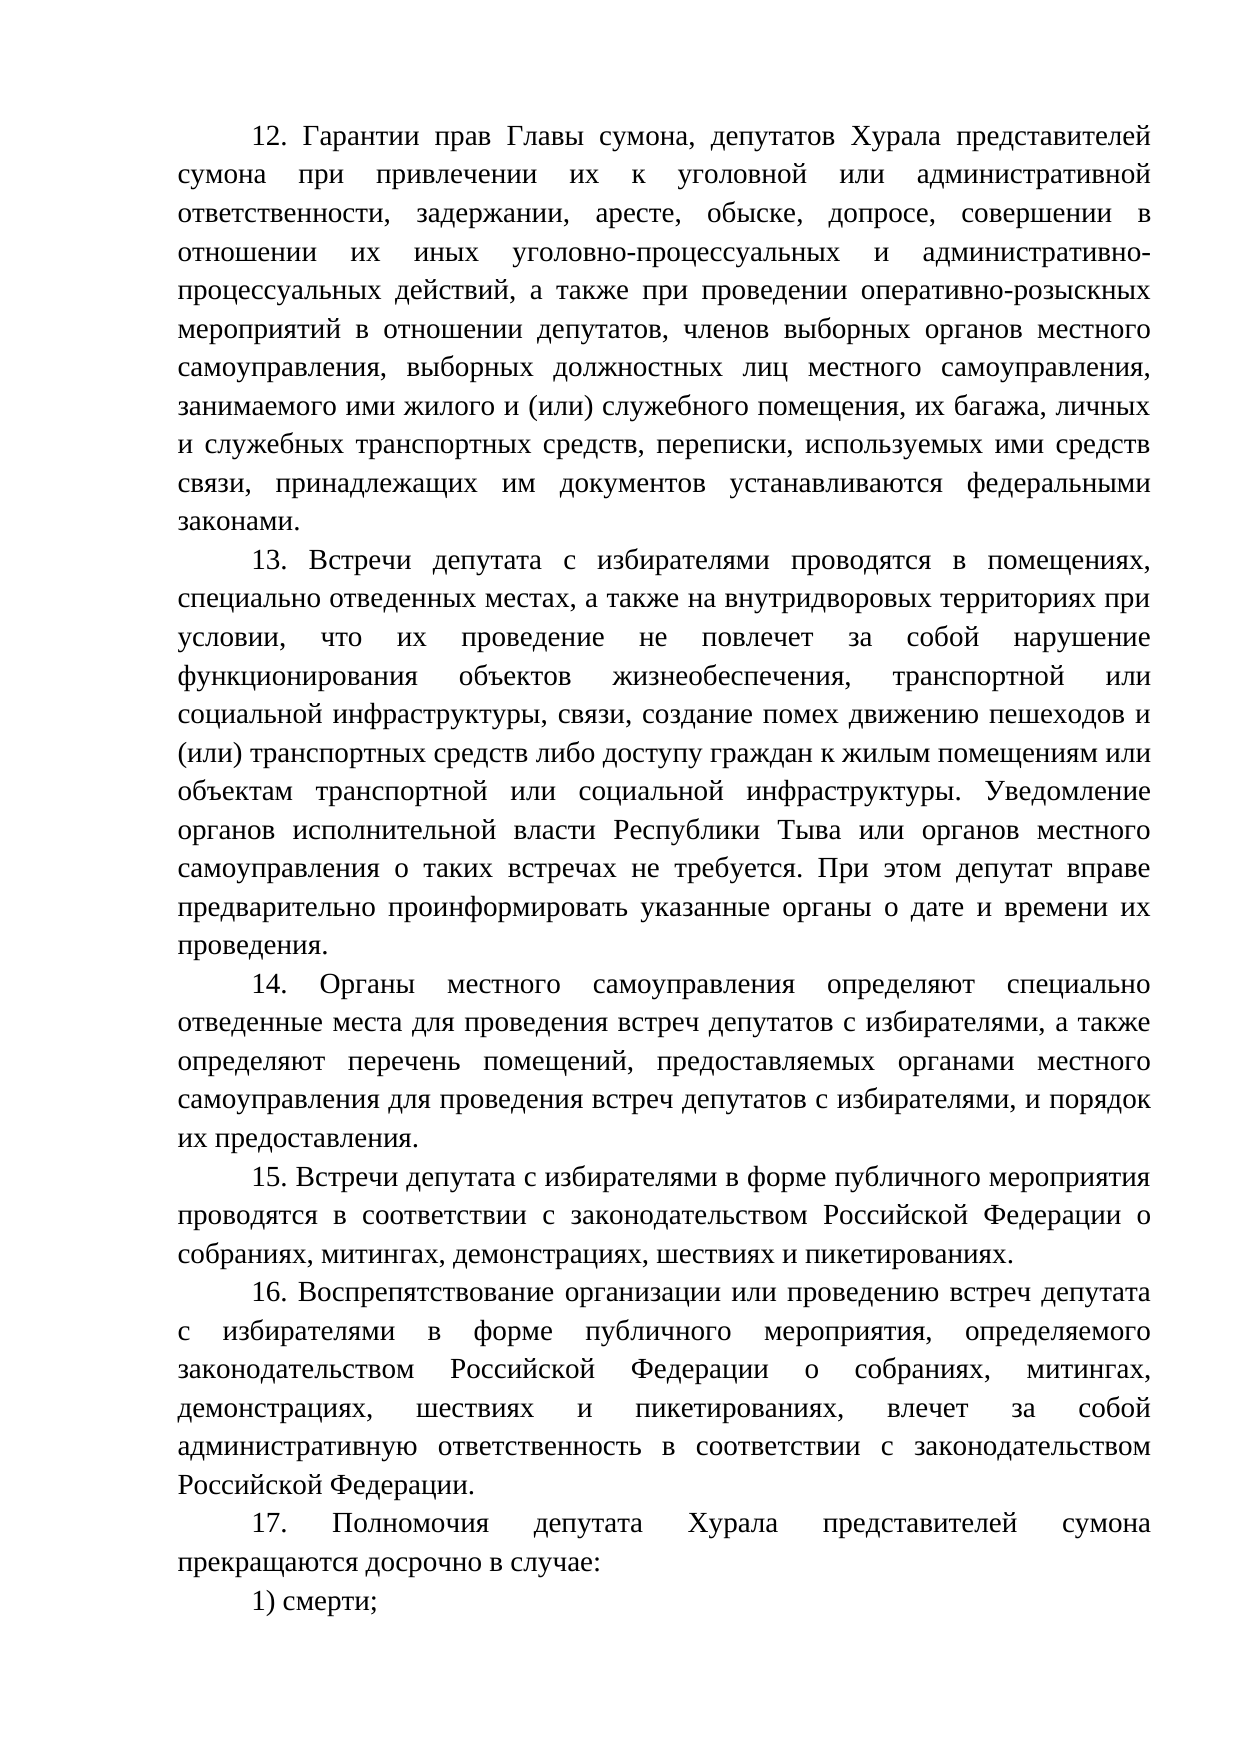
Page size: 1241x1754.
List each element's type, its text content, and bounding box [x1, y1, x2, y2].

text 1) смерти; [177, 1583, 1152, 1616]
text 15. Встречи депутата с избирателями в форме публичного мероприятия проводятся в соответствии с законодательством Российской Федерации о собраниях, митингах, демонстрациях, шествиях и пикетированиях. [177, 1159, 1152, 1269]
text 13. Встречи депутата с избирателями проводятся в помещениях, специально отведенных местах, а также на внутридворовых территориях при условии, что их проведение не повлечет за собой нарушение функционирования объектов жизнеобеспечения, транспортной или социальной инфраструктуры, связи, создание помех движению пешеходов и (или) транспортных средств либо доступу граждан к жилым помещениям или объектам транспортной или социальной инфраструктуры. Уведомление органов исполнительной власти Республики Тыва или органов местного самоуправления о таких встречах не требуется. При этом депутат вправе предварительно проинформировать указанные органы о дате и времени их проведения. [177, 542, 1152, 961]
text 17. Полномочия депутата Хурала представителей сумона прекращаются досрочно в случае: [177, 1506, 1152, 1578]
text 14. Органы местного самоуправления определяют специально отведенные места для проведения встреч депутатов с избирателями, а также определяют перечень помещений, предоставляемых органами местного самоуправления для проведения встреч депутатов с избирателями, и порядок их предоставления. [177, 966, 1152, 1154]
text 12. Гарантии прав Главы сумона, депутатов Хурала представителей сумона при привлечении их к уголовной или административной ответственности, задержании, аресте, обыске, допросе, совершении в отношении их иных уголовно-процессуальных и административно-процессуальных действий, а также при проведении оперативно-розыскных мероприятий в отношении депутатов, членов выборных органов местного самоуправления, выборных должностных лиц местного самоуправления, занимаемого ими жилого и (или) служебного помещения, их багажа, личных и служебных транспортных средств, переписки, используемых ими средств связи, принадлежащих им документов устанавливаются федеральными законами. [177, 118, 1152, 537]
text 16. Воспрепятствование организации или проведению встреч депутата с избирателями в форме публичного мероприятия, определяемого законодательством Российской Федерации о собраниях, митингах, демонстрациях, шествиях и пикетированиях, влечет за собой административную ответственность в соответствии с законодательством Российской Федерации. [177, 1274, 1152, 1501]
